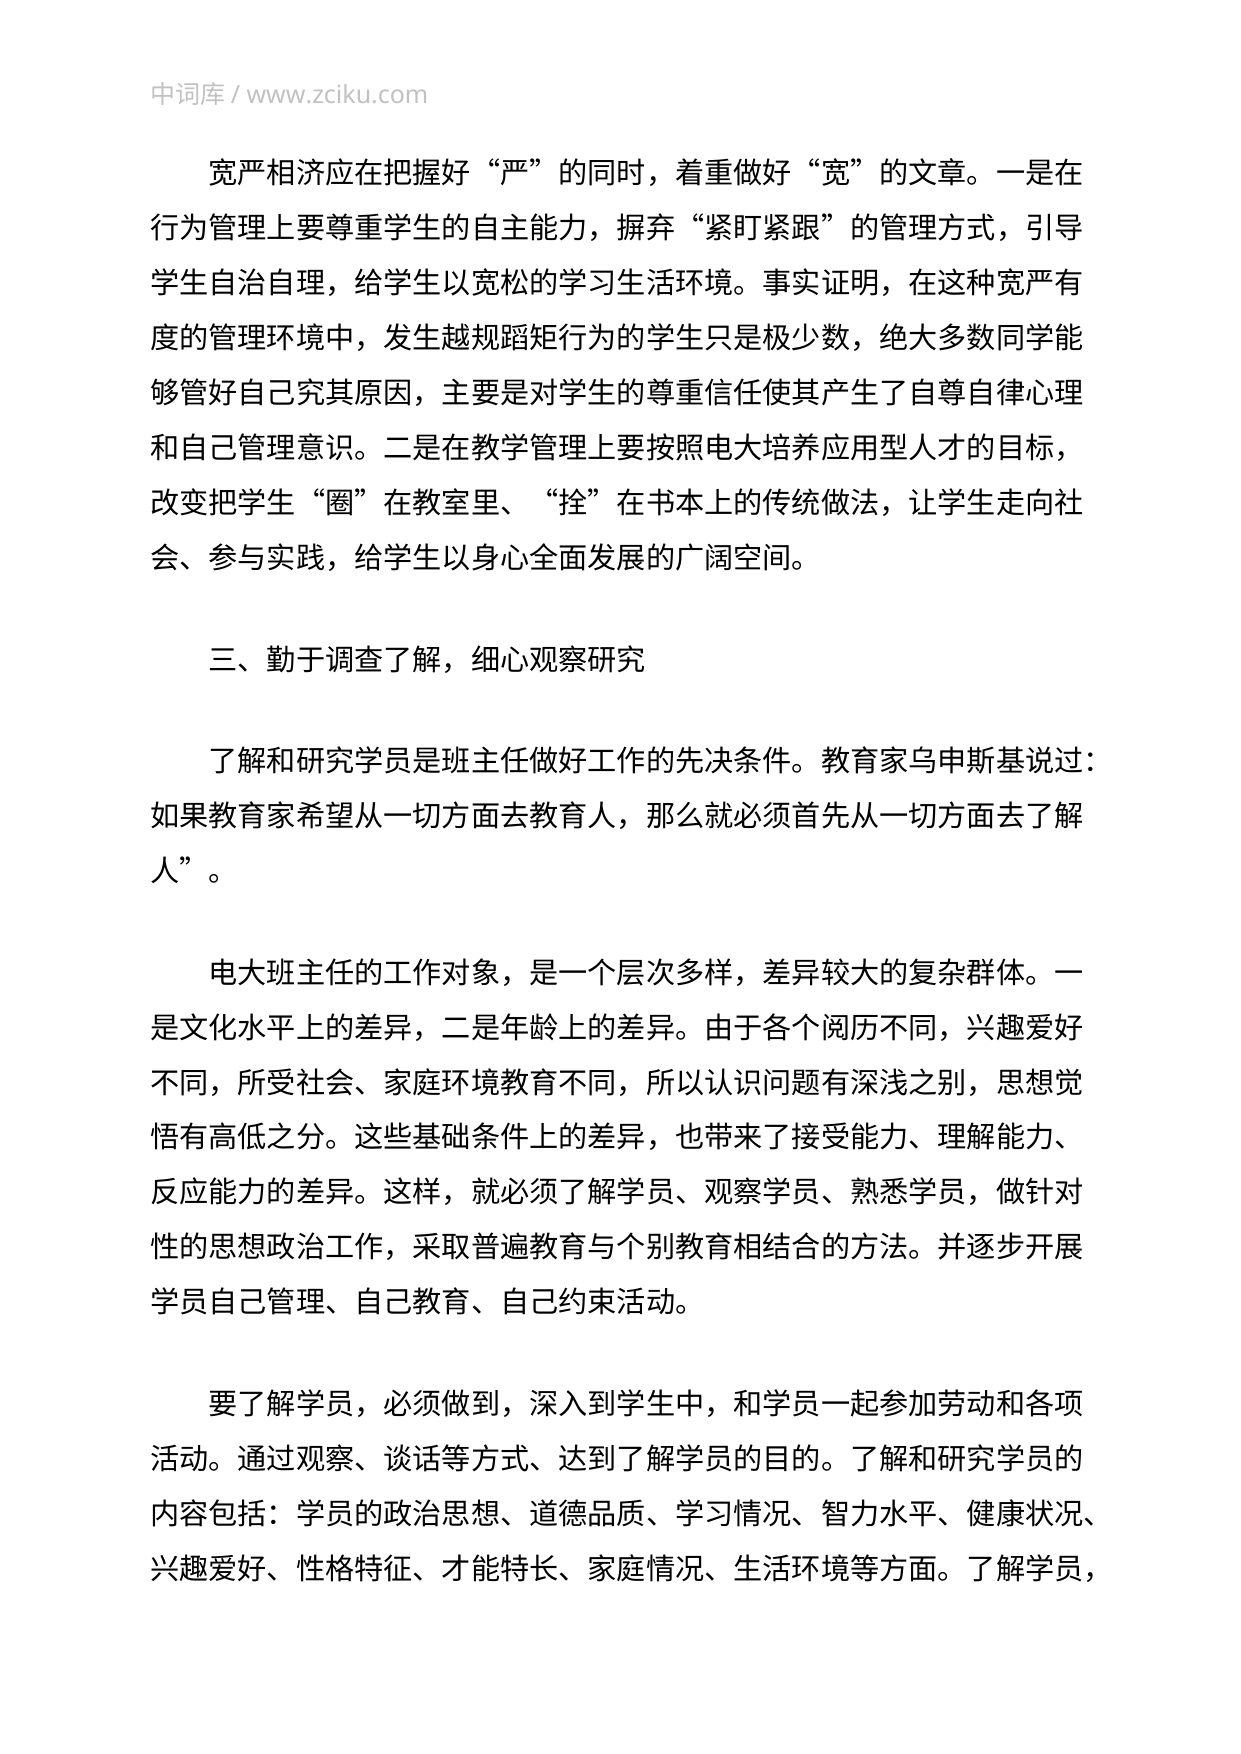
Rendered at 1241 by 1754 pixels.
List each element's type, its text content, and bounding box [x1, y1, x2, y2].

text 三、勤于调查了解，细心观察研究 [150, 636, 1090, 678]
text 电大班主任的工作对象，是一个层次多样，差异较大的复杂群体。一是文化水平上的差异，二是年龄上的差异。由于各个阅历不同，兴趣爱好不同，所受社会、家庭环境教育不同，所以认识问题有深浅之别，思想觉悟有高低之分。这些基础条件上的差异，也带来了接受能力、理解能力、反应能力的差异。这样，就必须了解学员、观察学员、熟悉学员，做针对性的思想政治工作，采取普遍教育与个别教育相结合的方法。并逐步开展学员自己管理、自己教育、自己约束活动。 [150, 949, 1090, 1321]
text 了解和研究学员是班主任做好工作的先决条件。教育家乌申斯基说过：如果教育家希望从一切方面去教育人，那么就必须首先从一切方面去了解人”。 [150, 738, 1090, 890]
text 宽严相济应在把握好“严”的同时，着重做好“宽”的文章。一是在行为管理上要尊重学生的自主能力，摒弃“紧盯紧跟”的管理方式，引导学生自治自理，给学生以宽松的学习生活环境。事实证明，在这种宽严有度的管理环境中，发生越规蹈矩行为的学生只是极少数，绝大多数同学能够管好自己究其原因，主要是对学生的尊重信任使其产生了自尊自律心理和自己管理意识。二是在教学管理上要按照电大培养应用型人才的目标，改变把学生“圈”在教室里、“拴”在书本上的传统做法，让学生走向社会、参与实践，给学生以身心全面发展的广阔空间。 [150, 150, 1090, 577]
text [150, 1381, 1090, 1587]
